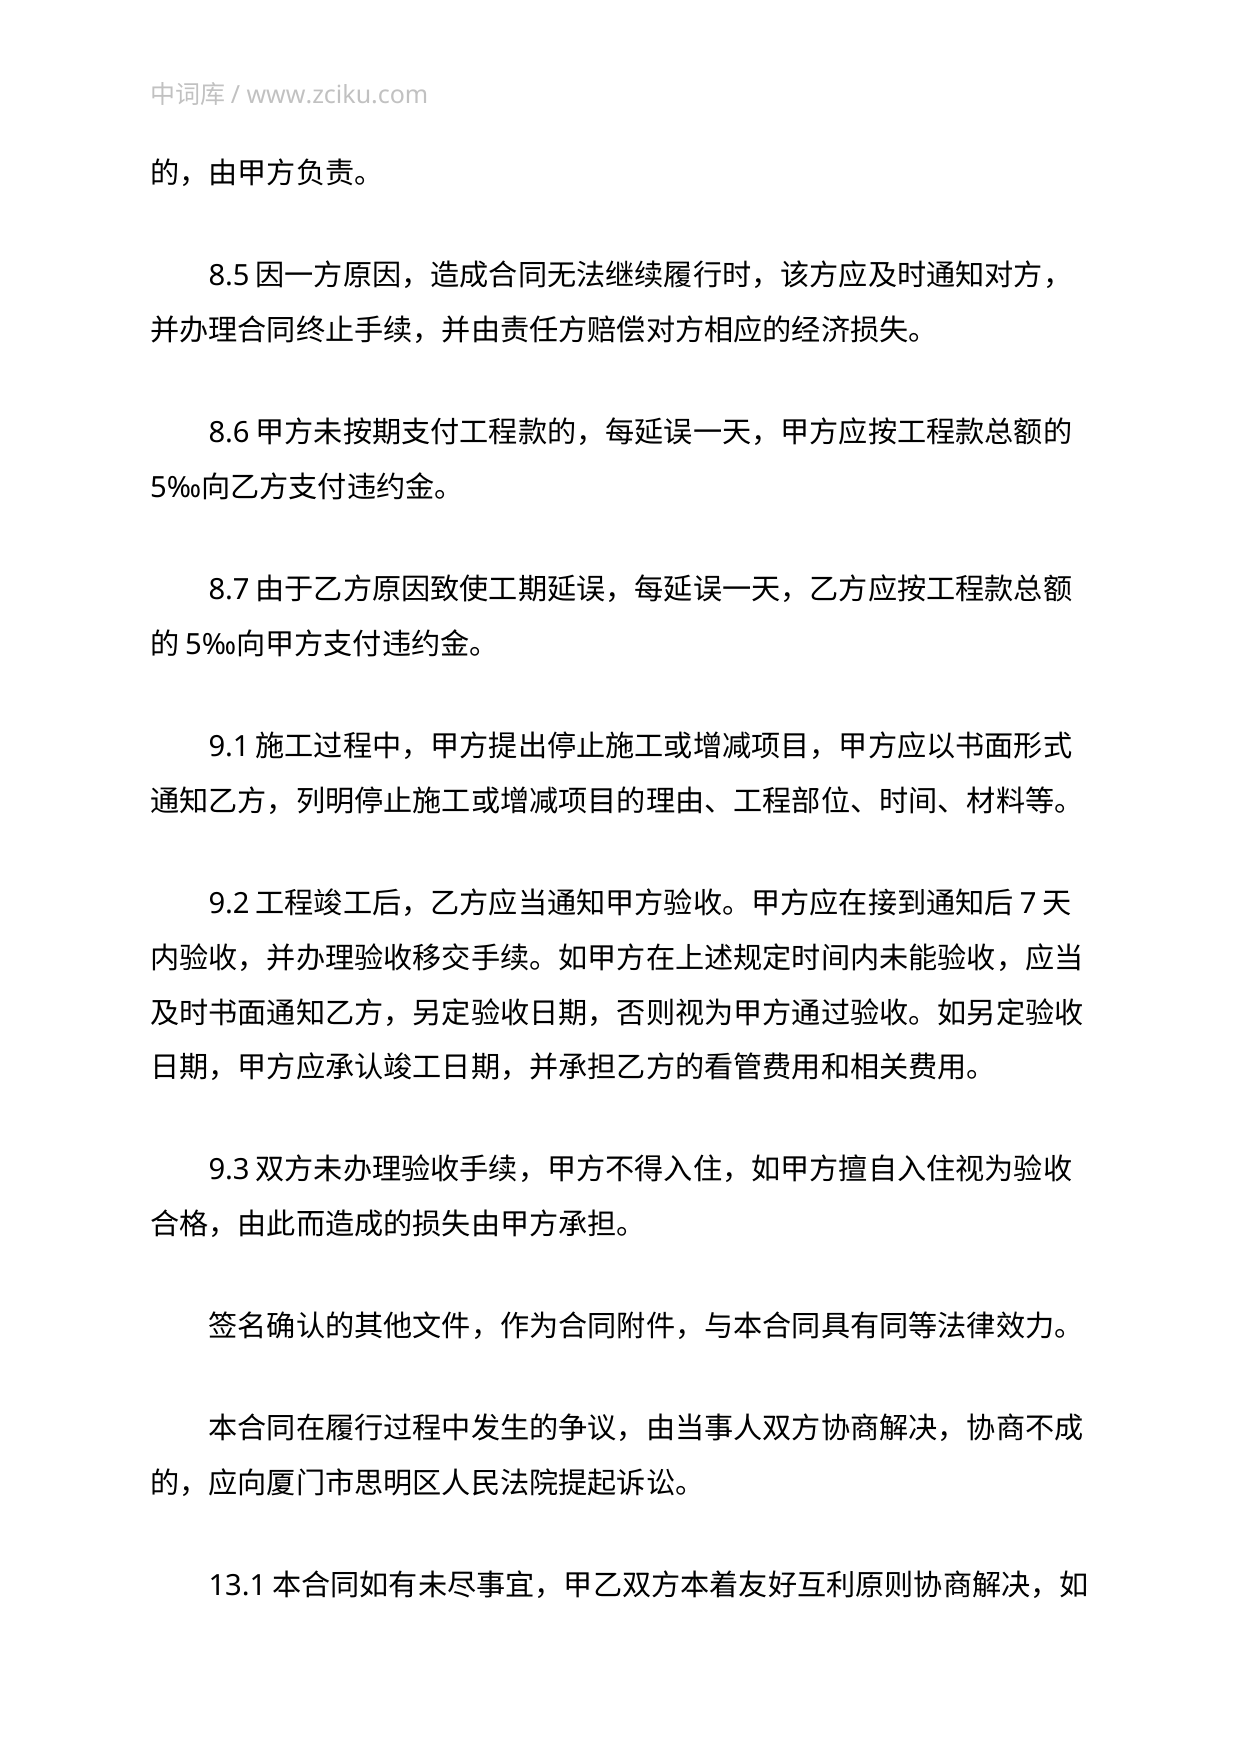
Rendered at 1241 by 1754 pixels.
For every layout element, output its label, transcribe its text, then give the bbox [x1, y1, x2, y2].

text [150, 1561, 1090, 1603]
text 8.5因一方原因，造成合同无法继续履行时，该方应及时通知对方，并办理合同终止手续，并由责任方赔偿对方相应的经济损失。 [150, 252, 1090, 349]
text 本合同在履行过程中发生的争议，由当事人双方协商解决，协商不成的，应向厦门市思明区人民法院提起诉讼。 [150, 1404, 1090, 1502]
text 签名确认的其他文件，作为合同附件，与本合同具有同等法律效力。 [150, 1303, 1090, 1345]
text 9.1施工过程中，甲方提出停止施工或增减项目，甲方应以书面形式通知乙方，列明停止施工或增减项目的理由、工程部位、时间、材料等。 [150, 722, 1090, 820]
text 8.6甲方未按期支付工程款的，每延误一天，甲方应按工程款总额的5‰向乙方支付违约金。 [150, 408, 1090, 506]
text 8.7由于乙方原因致使工期延误，每延误一天，乙方应按工程款总额的5‰向甲方支付违约金。 [150, 566, 1090, 663]
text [150, 150, 1090, 192]
text 9.3双方未办理验收手续，甲方不得入住，如甲方擅自入住视为验收合格，由此而造成的损失由甲方承担。 [150, 1146, 1090, 1243]
text 9.2工程竣工后，乙方应当通知甲方验收。甲方应在接到通知后7天内验收，并办理验收移交手续。如甲方在上述规定时间内未能验收，应当及时书面通知乙方，另定验收日期，否则视为甲方通过验收。如另定验收日期，甲方应承认竣工日期，并承担乙方的看管费用和相关费用。 [150, 879, 1090, 1086]
